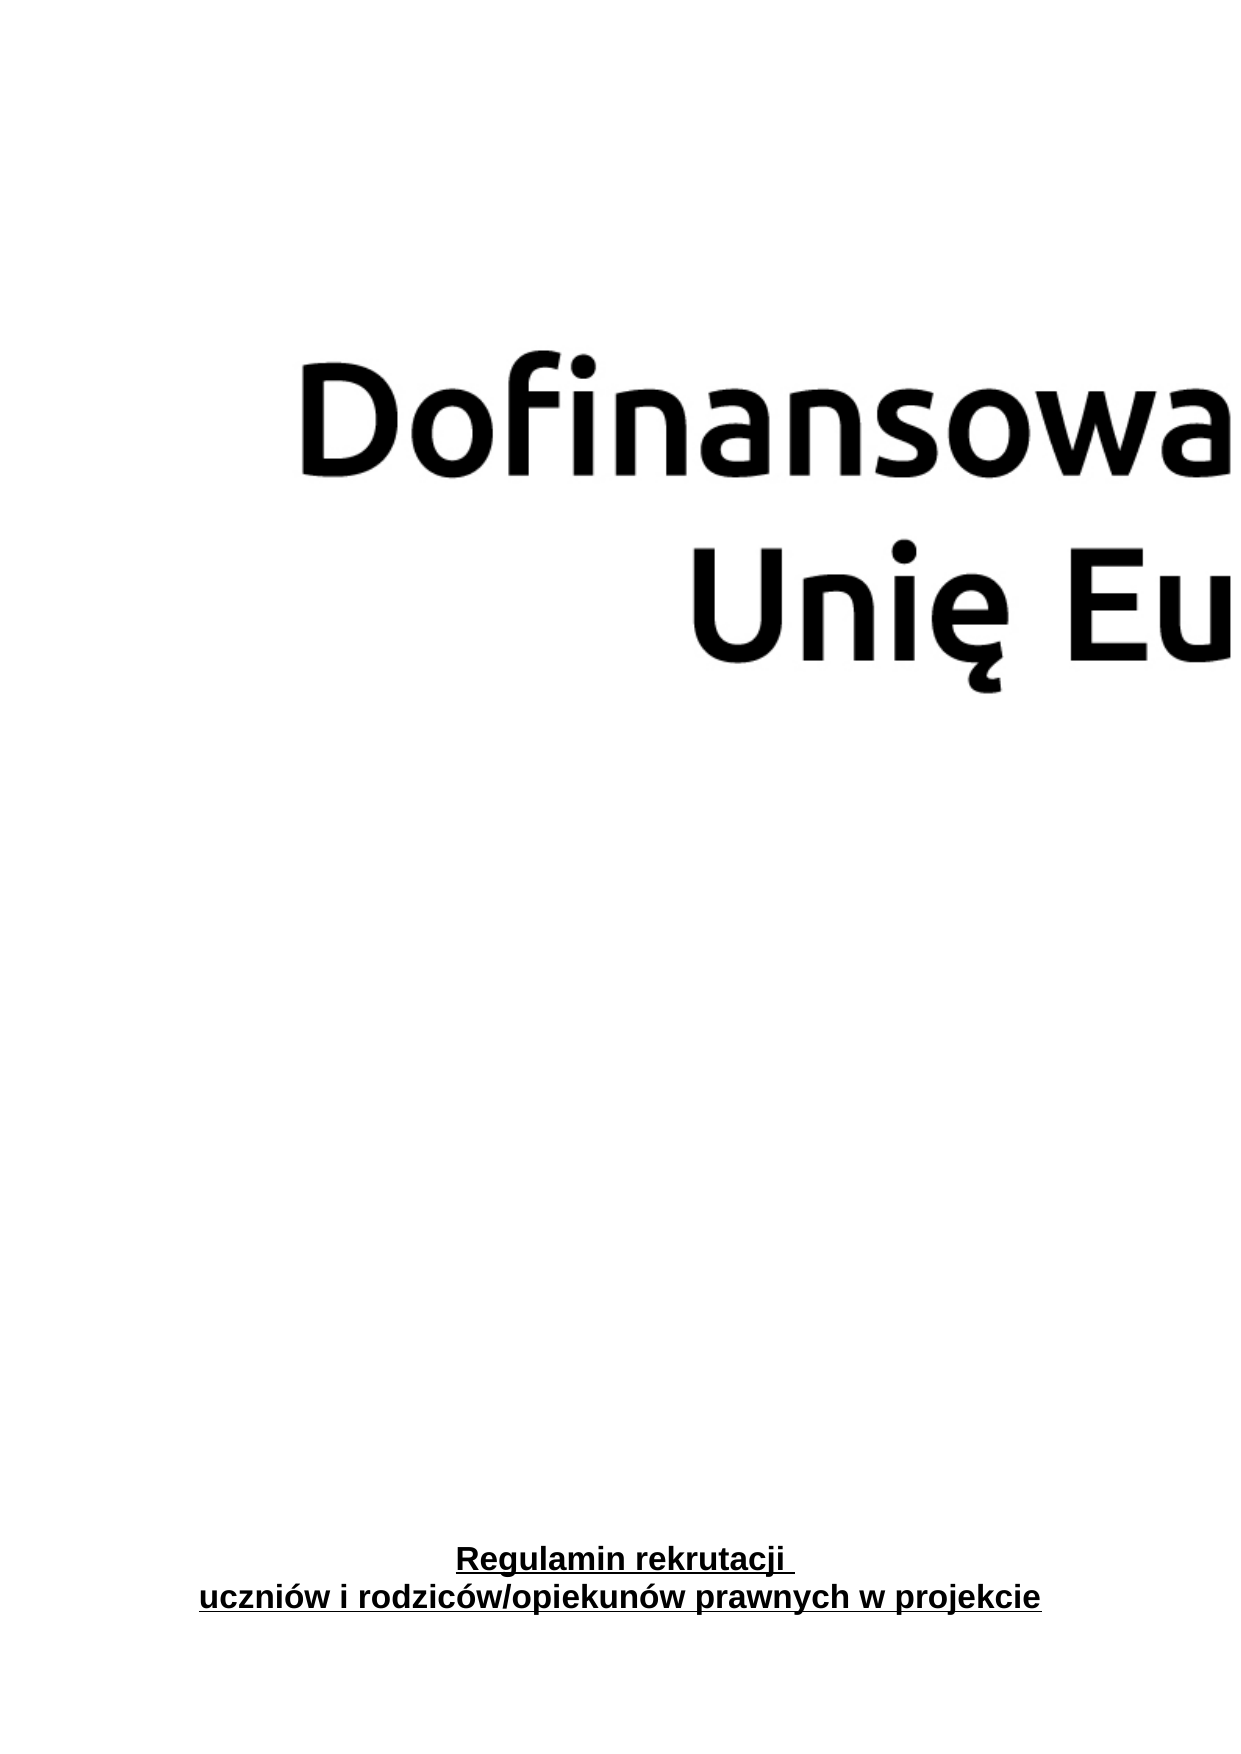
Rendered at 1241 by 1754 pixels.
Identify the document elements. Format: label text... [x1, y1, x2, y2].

picture [118, 58, 1241, 985]
text uczniów i rodziców/opiekunów prawnych w projekcie [118, 1577, 1122, 1616]
text Regulamin rekrutacji [118, 1539, 1122, 1577]
